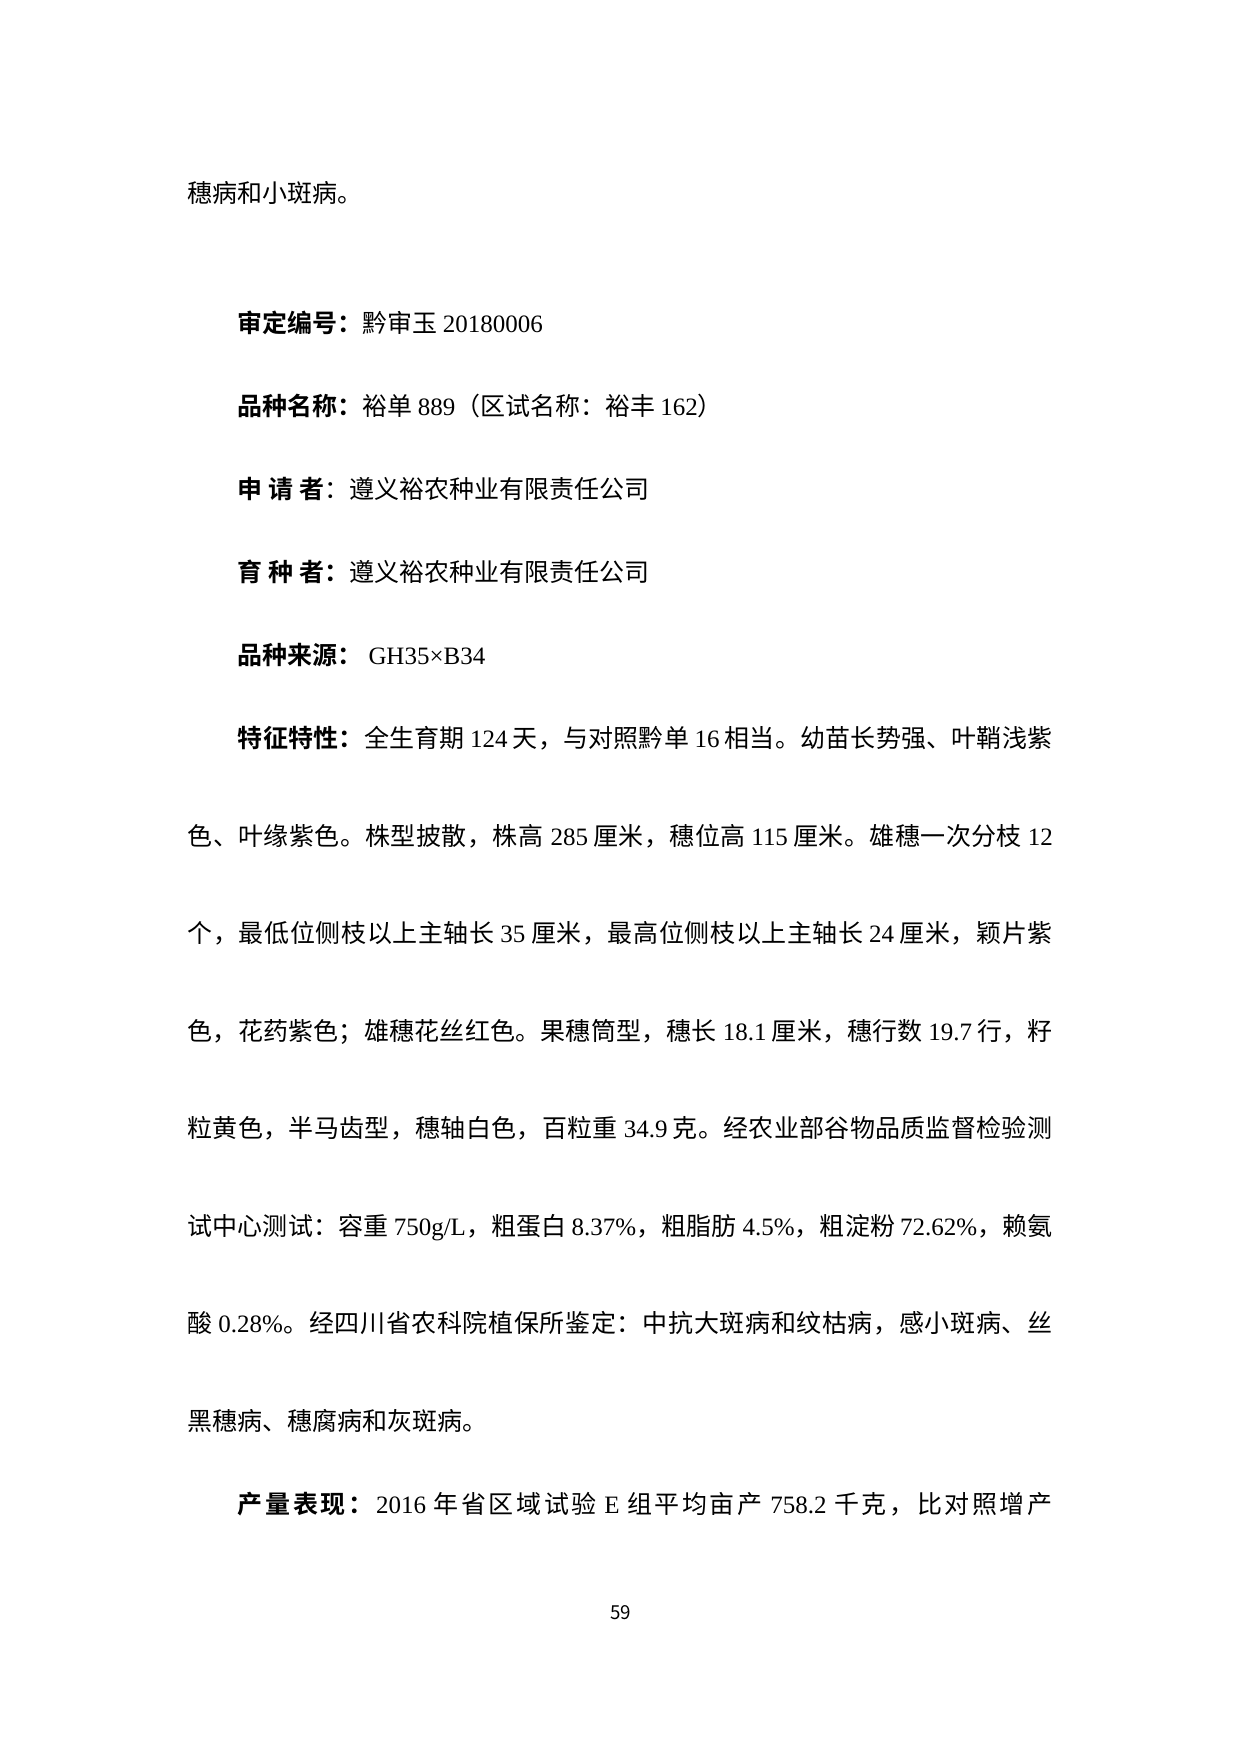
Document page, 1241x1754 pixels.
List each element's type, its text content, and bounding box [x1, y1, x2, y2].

text 品种来源： GH35×B34 [187, 621, 1053, 686]
text 特征特性：全生育期124天，与对照黔单16相当。幼苗长势强、叶鞘浅紫色、叶缘紫色。株型披散，株高 285厘米，穗位高115厘米。雄穗一次分枝12个，最低位侧枝以上主轴长35厘米，最高位侧枝以上主轴长24厘米，颖片紫色，花药紫色；雄穗花丝红色。果穗筒型，穗长18.1厘米，穗行数19.7行，籽粒黄色，半马齿型，穗轴白色，百粒重34.9克。经农业部谷物品质监督检验测试中心测试：容重750g/L，粗蛋白8.37%，粗脂肪 4.5%，粗淀粉72.62%，赖氨酸0.28%。经四川省农科院植保所鉴定：中抗大斑病和纹枯病，感小斑病、丝黑穗病、穗腐病和灰斑病。 [187, 704, 1053, 1452]
text 品种名称：裕单889（区试名称：裕丰162） [187, 372, 1053, 437]
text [187, 159, 1053, 224]
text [187, 1470, 1053, 1535]
text 审定编号：黔审玉20180006 [187, 289, 1053, 354]
text 育 种 者：遵义裕农种业有限责任公司 [187, 538, 1053, 603]
text 申 请 者：遵义裕农种业有限责任公司 [187, 455, 1053, 520]
